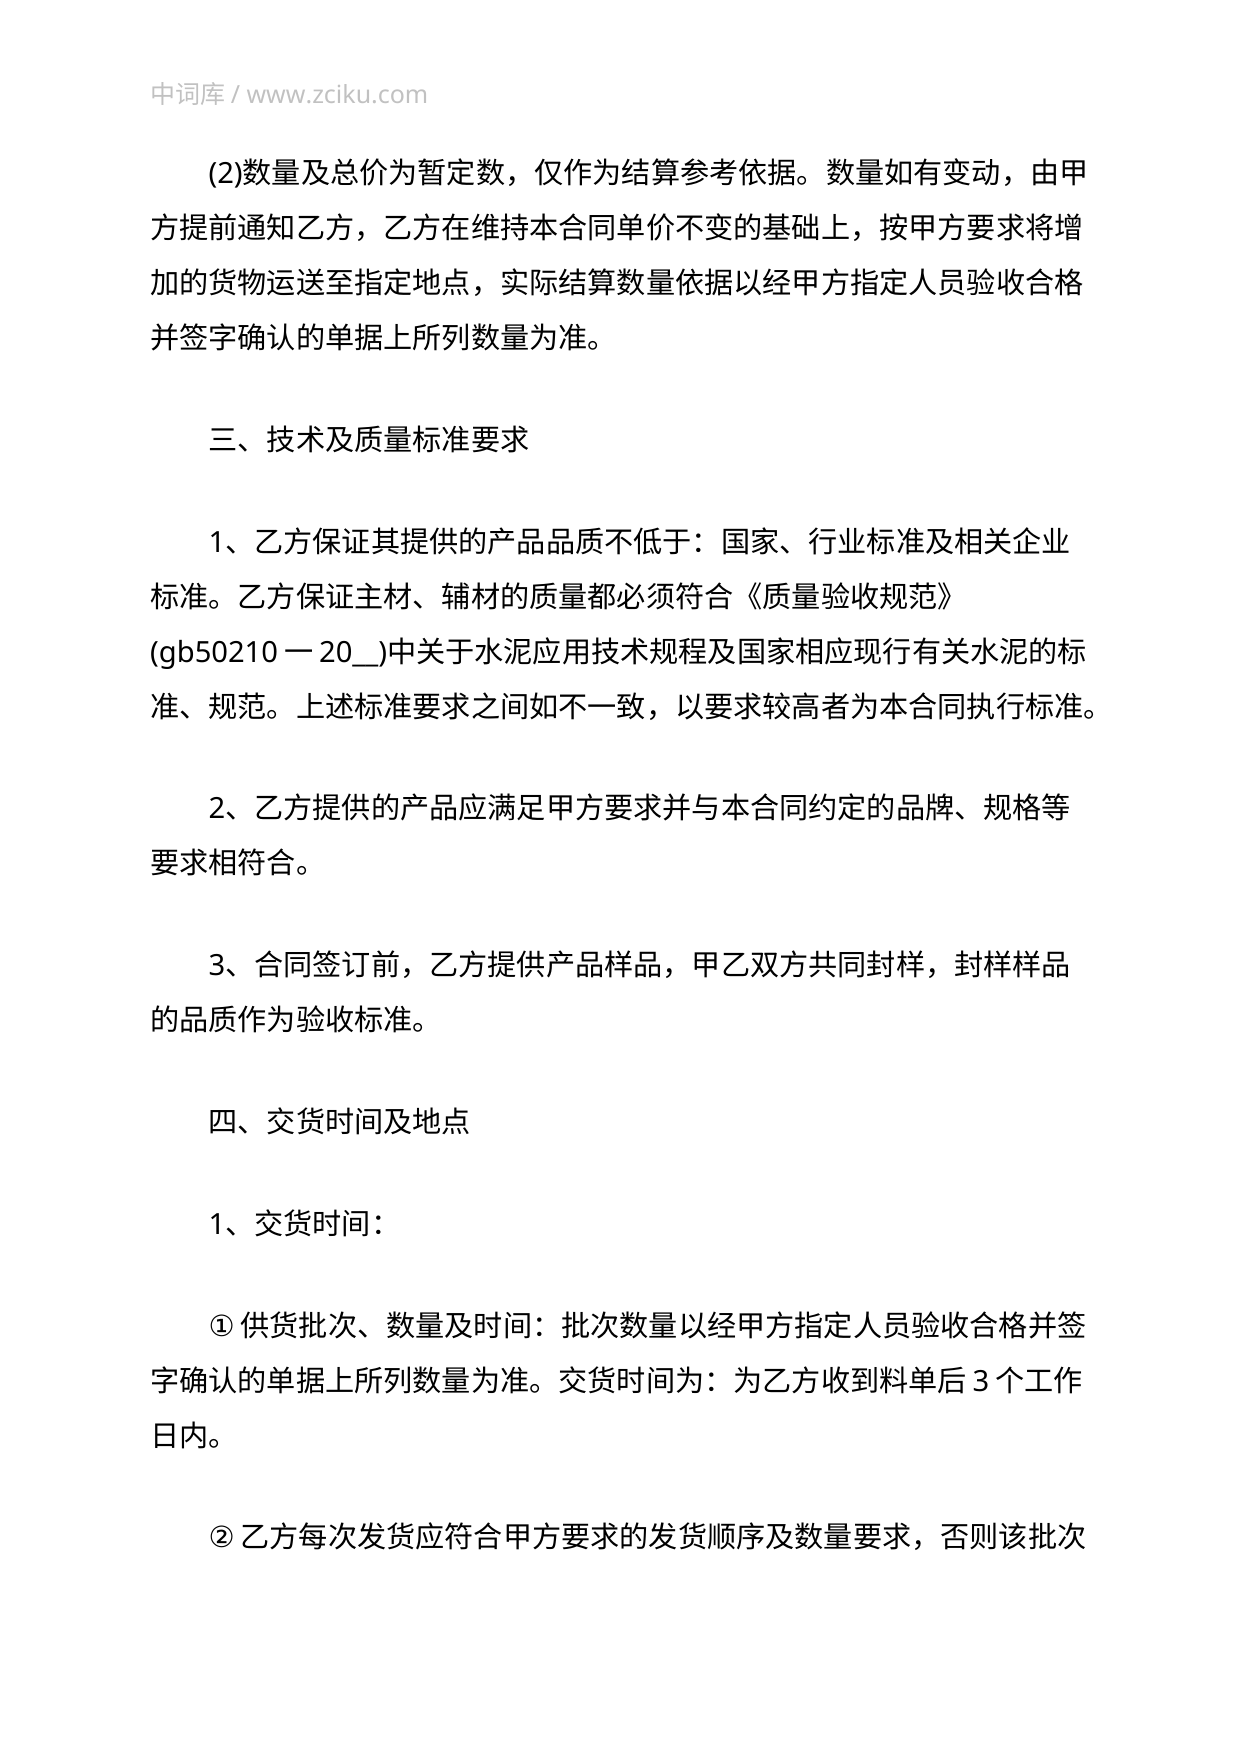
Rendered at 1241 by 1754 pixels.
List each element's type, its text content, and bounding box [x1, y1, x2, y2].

text ①供货批次、数量及时间：批次数量以经甲方指定人员验收合格并签字确认的单据上所列数量为准。交货时间为：为乙方收到料单后3个工作日内。 [150, 1302, 1090, 1454]
text 1、交货时间： [150, 1200, 1090, 1243]
text 2、乙方提供的产品应满足甲方要求并与本合同约定的品牌、规格等要求相符合。 [150, 785, 1090, 882]
text 1、乙方保证其提供的产品品质不低于：国家、行业标准及相关企业标准。乙方保证主材、辅材的质量都必须符合《质量验收规范》(gb50210一20__)中关于水泥应用技术规程及国家相应现行有关水泥的标准、规范。上述标准要求之间如不一致，以要求较高者为本合同执行标准。 [150, 518, 1090, 726]
text (2)数量及总价为暂定数，仅作为结算参考依据。数量如有变动，由甲方提前通知乙方，乙方在维持本合同单价不变的基础上，按甲方要求将增加的货物运送至指定地点，实际结算数量依据以经甲方指定人员验收合格并签字确认的单据上所列数量为准。 [150, 150, 1090, 357]
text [150, 1514, 1090, 1556]
text 三、技术及质量标准要求 [150, 417, 1090, 459]
text 四、交货时间及地点 [150, 1098, 1090, 1141]
text 3、合同签订前，乙方提供产品样品，甲乙双方共同封样，封样样品的品质作为验收标准。 [150, 942, 1090, 1039]
